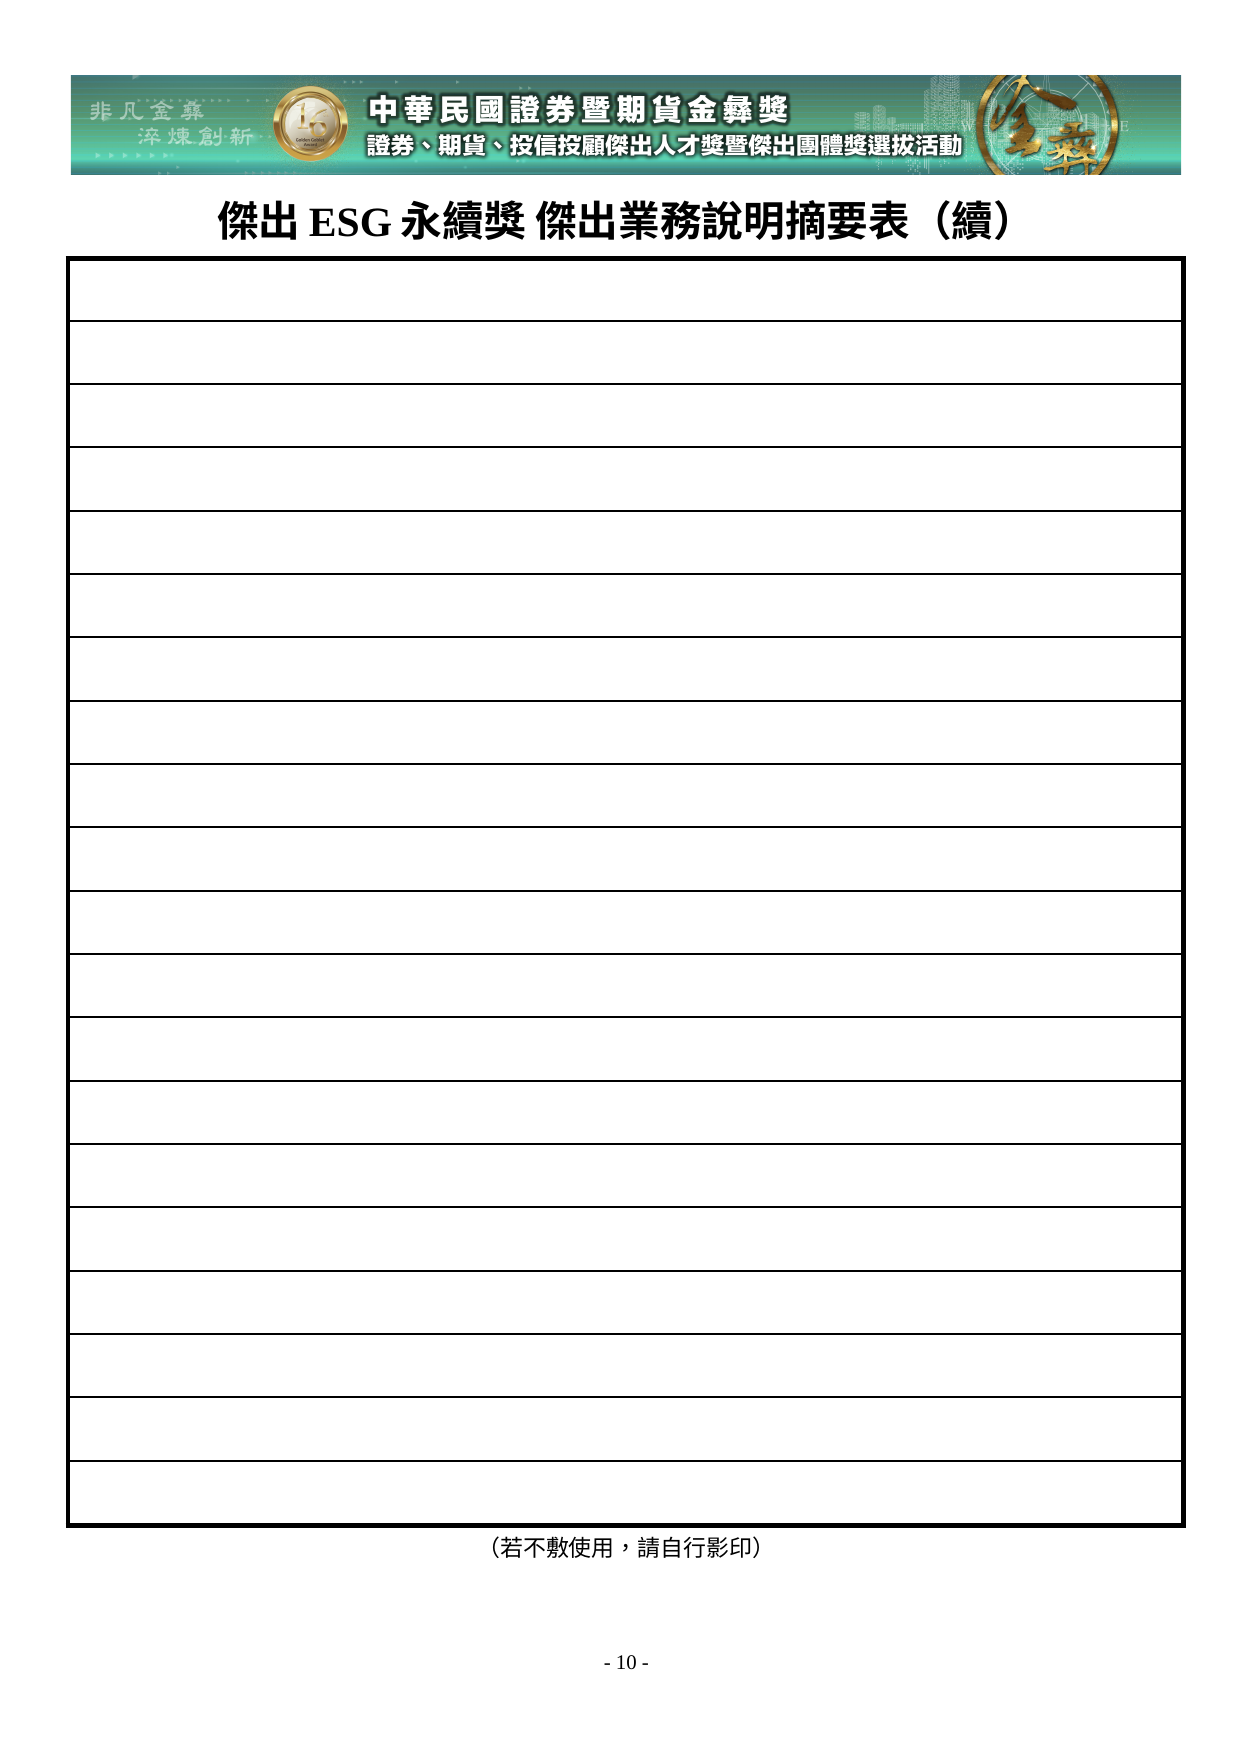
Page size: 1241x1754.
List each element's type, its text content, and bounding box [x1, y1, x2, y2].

table_cell [70, 1272, 1181, 1333]
text 傑出ESG永續獎 傑出業務說明摘要表（續） [71, 181, 1181, 256]
table_cell [70, 1018, 1181, 1079]
table_cell [70, 512, 1181, 573]
table_cell [70, 322, 1181, 383]
table_cell [70, 702, 1181, 763]
table_cell [70, 828, 1181, 889]
table_cell [70, 1335, 1181, 1396]
picture [70, 75, 1182, 175]
table_cell [70, 955, 1181, 1016]
table_cell [70, 1462, 1181, 1523]
text （若不敷使用，請自行影印） [71, 1528, 1181, 1565]
table_cell [70, 638, 1181, 699]
table_cell [70, 385, 1181, 446]
table_cell [70, 575, 1181, 636]
table_cell [70, 1145, 1181, 1206]
table_cell [70, 892, 1181, 953]
table_cell [70, 1082, 1181, 1143]
table_cell [70, 1208, 1181, 1269]
table_header [70, 261, 1181, 319]
table_cell [70, 765, 1181, 826]
table_cell [70, 1398, 1181, 1459]
table_cell [70, 448, 1181, 509]
